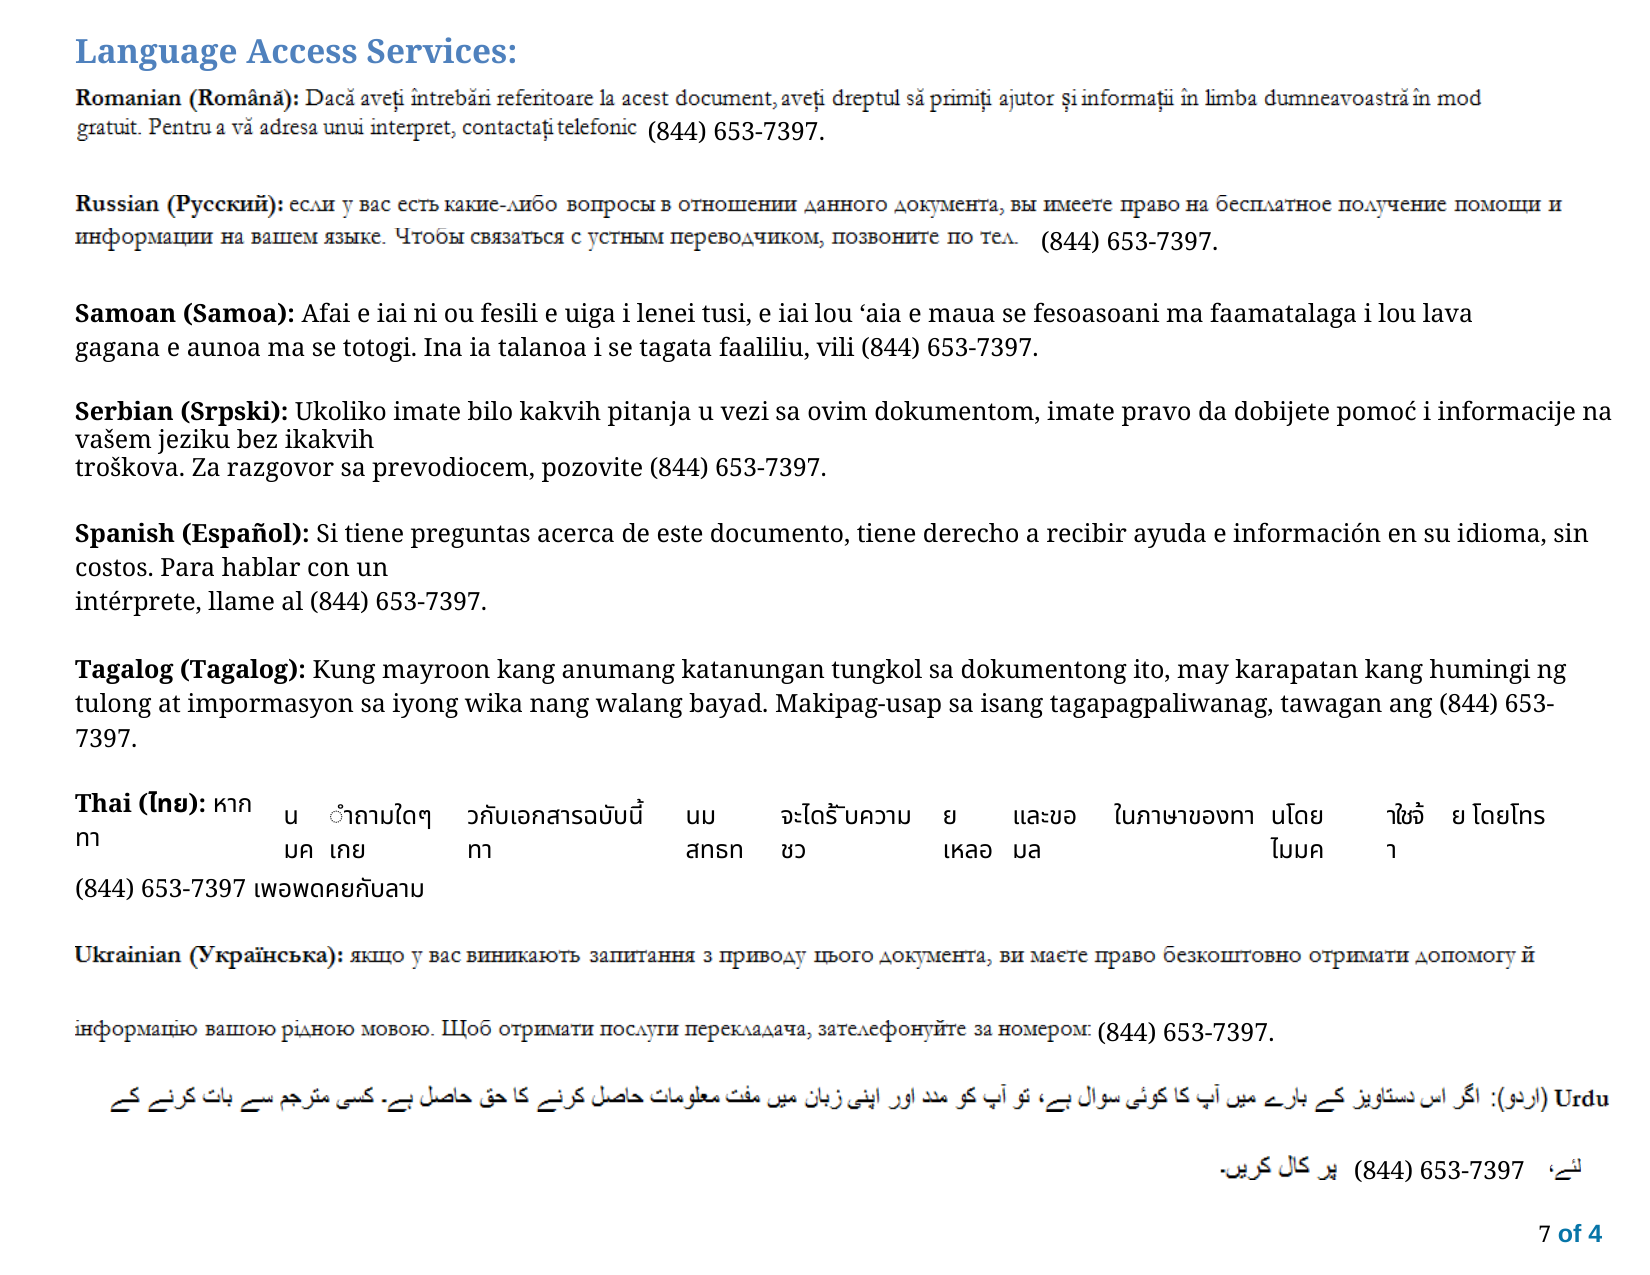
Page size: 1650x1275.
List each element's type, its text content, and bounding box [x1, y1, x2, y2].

text าใชจ้ า [1387, 796, 1433, 866]
subtitle Language Access Services: [75, 28, 1631, 74]
picture [1549, 1158, 1582, 1180]
text นมค [283, 797, 314, 866]
text (844) 653-7397 [60, 1153, 1581, 1187]
text Tagalog (Tagalog): Kung mayroon kang anumang katanungan tungkol sa dokumentong ito, may karapatan kang humingi ng tulong at impormasyon sa iyong wika nang walang bayad. Makipag-usap sa isang tagapagpaliwanag, tawagan ang (844) 653-7397. [75, 652, 1576, 754]
picture [110, 1083, 1610, 1112]
text ยเหลอ [942, 797, 998, 866]
picture [75, 195, 1563, 218]
picture [75, 1020, 1092, 1042]
text troškova. Za razgovor sa prevodiocem, pozovite (844) 653-7397. [75, 454, 1631, 482]
text (844) 653-7397 เพอพดคยกับลาม [75, 871, 1631, 905]
text ย โดยโทร [1451, 797, 1631, 832]
text ในภาษาของทา [1114, 797, 1259, 832]
picture [76, 117, 637, 141]
picture [75, 946, 1536, 969]
text (844) 653-7397. [75, 200, 1631, 258]
text และขอมล [1012, 797, 1099, 866]
text Spanish (Español): Si tiene preguntas acerca de este documento, tiene derecho a recibir ayuda e información en su idioma, sin costos. Para hablar con un [75, 516, 1631, 584]
text วกับเอกสารฉบับนี้ ทา [467, 797, 674, 866]
text ําถามใดๆ เกย [328, 797, 453, 866]
text Serbian (Srpski): Ukoliko imate bilo kakvih pitanja u vezi sa ovim dokumentom, imate pravo da dobijete pomoć i informacije na vašem jeziku bez ikakvih [75, 398, 1631, 454]
text จะไดร้ ับความชว [780, 797, 931, 866]
text นมสทธท [685, 797, 764, 866]
text intérprete, llame al (844) 653-7397. [75, 584, 1631, 618]
picture [75, 88, 1482, 112]
picture [1220, 1155, 1337, 1180]
picture [75, 228, 1019, 251]
text Samoan (Samoa): Afai e iai ni ou fesili e uiga i lenei tusi, e iai lou ‘aia e maua se fesoasoani ma faamatalaga i lou lava gagana e aunoa ma se totogi. Ina ia talanoa i se tagata faaliliu, vili (844) 653-7397. [75, 295, 1551, 363]
text นโดยไมมค [1271, 797, 1372, 866]
text Thai (ไทย): หากทา [75, 786, 272, 854]
